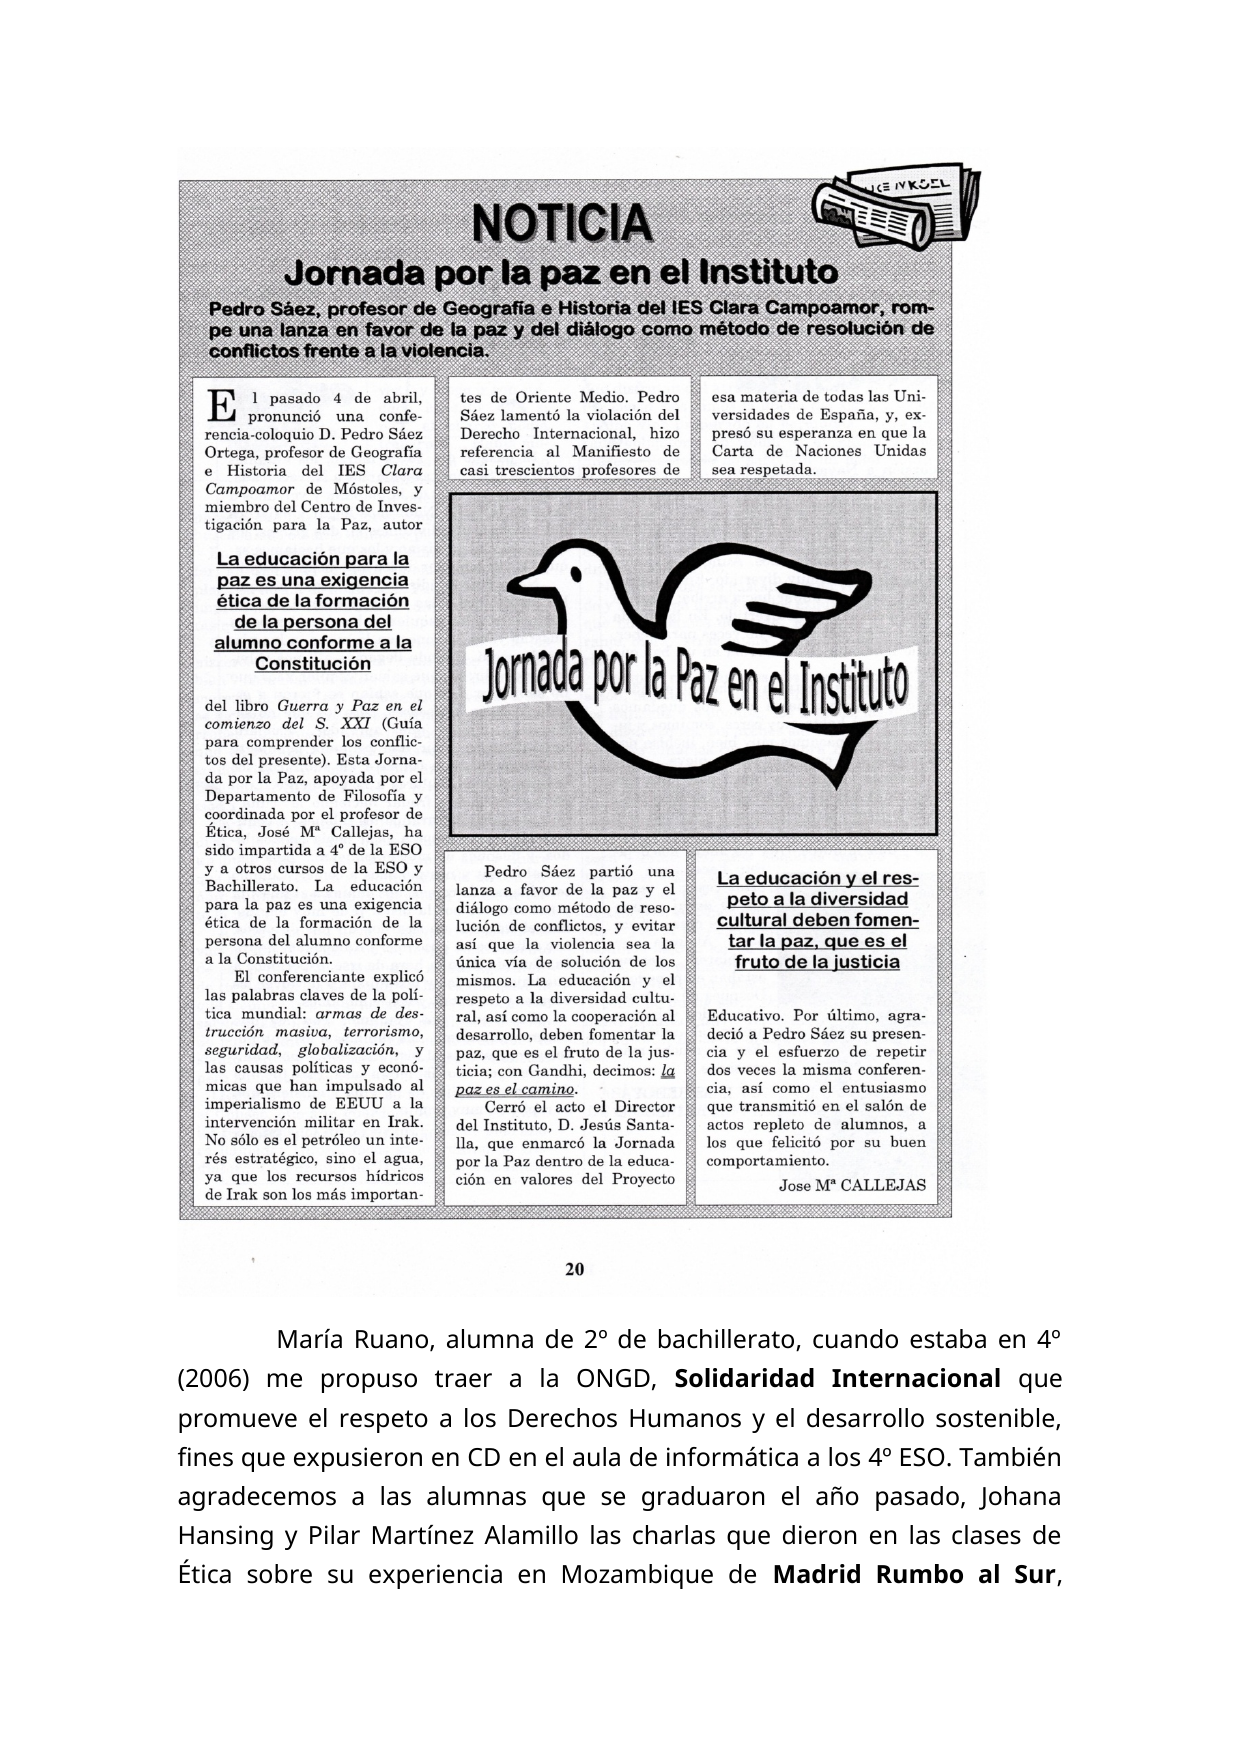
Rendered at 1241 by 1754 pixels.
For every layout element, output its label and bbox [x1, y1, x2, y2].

text [177, 1322, 1063, 1591]
picture [177, 147, 990, 1297]
